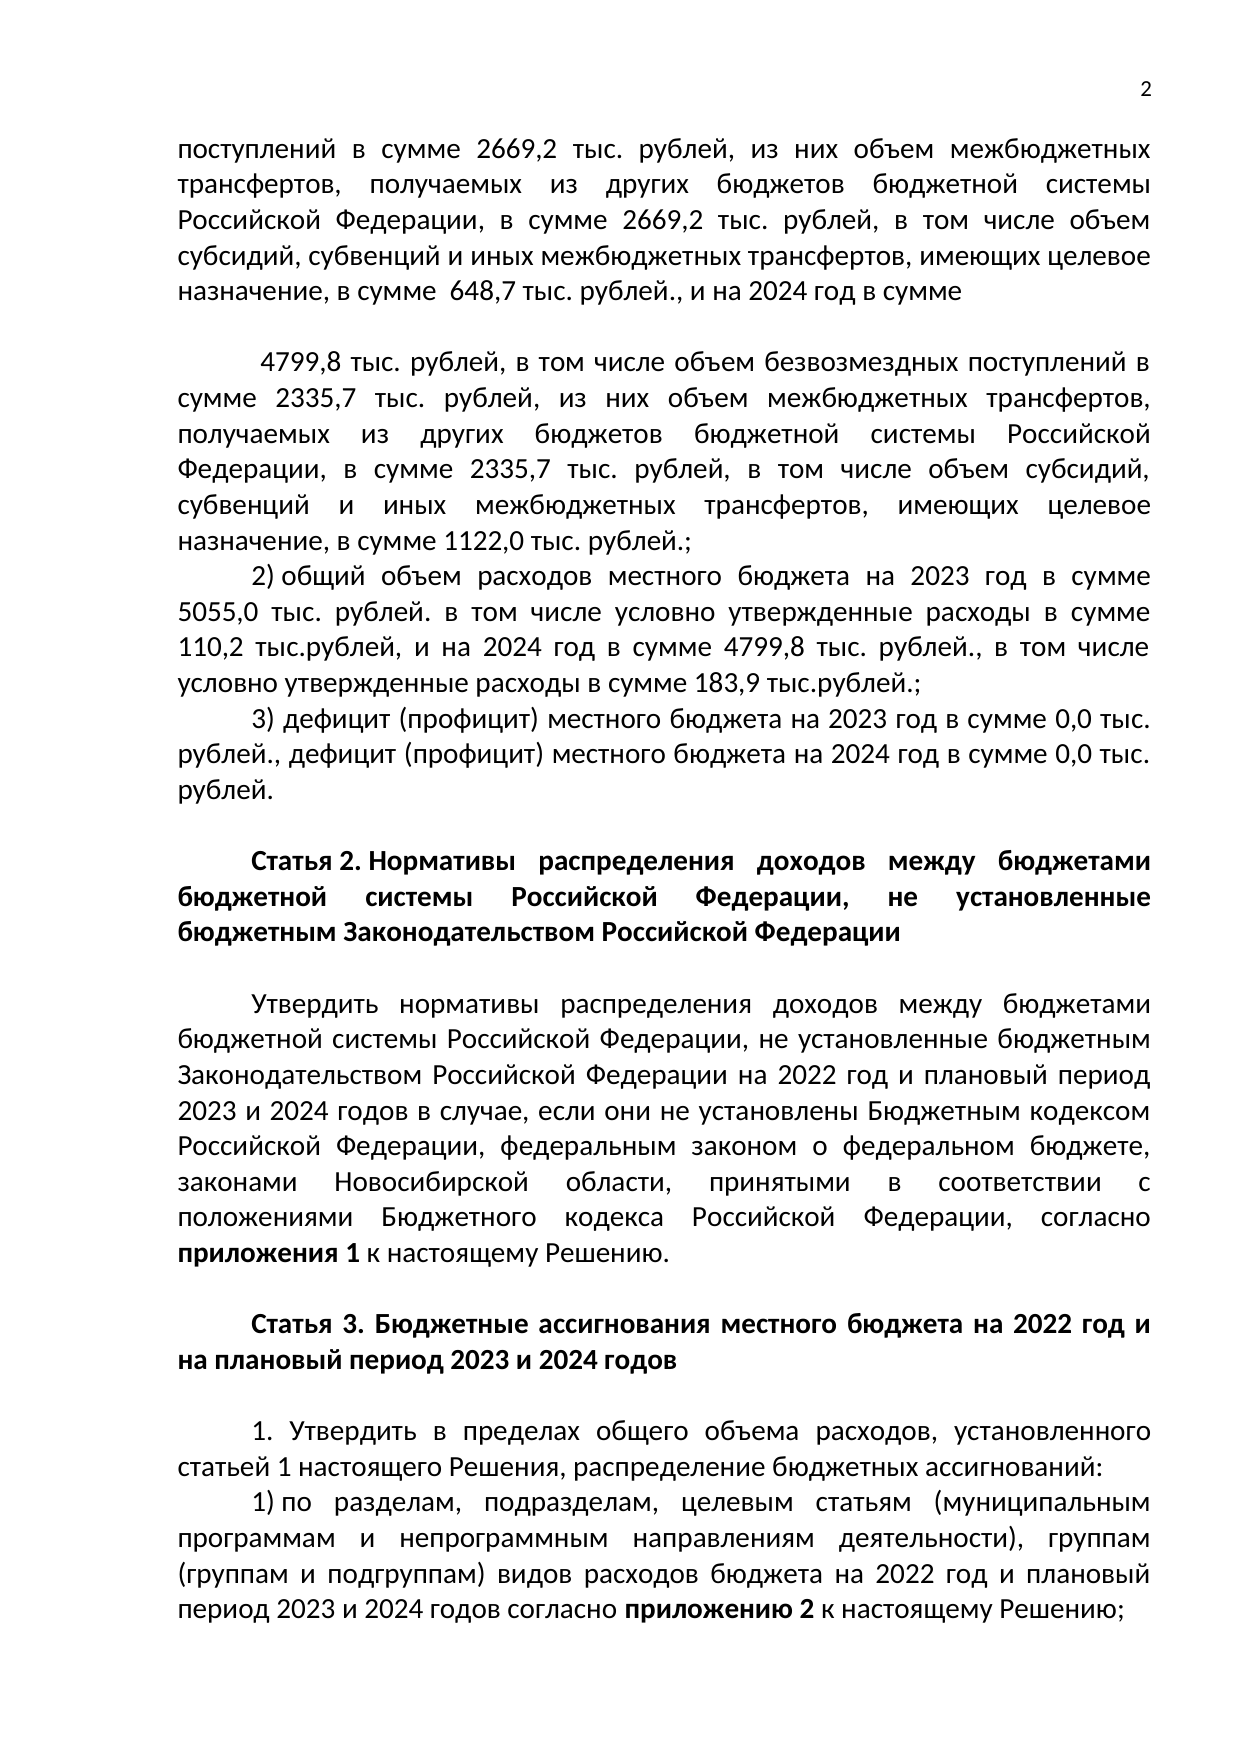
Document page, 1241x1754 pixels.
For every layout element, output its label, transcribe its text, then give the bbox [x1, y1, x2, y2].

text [177, 130, 1152, 308]
text 2) общий объем расходов местного бюджета на 2023 год в сумме 5055,0 тыс. рублей. в том числе условно утвержденные расходы в сумме 110,2 тыс.рублей, и на 2024 год в сумме 4799,8 тыс. рублей., в том числе условно утвержденные расходы в сумме 183,9 тыс.рублей.; [177, 557, 1152, 700]
text Утвердить нормативы распределения доходов между бюджетами бюджетной системы Российской Федерации, не установленные бюджетным Законодательством Российской Федерации на 2022 год и плановый период 2023 и 2024 годов в случае, если они не установлены Бюджетным кодексом Российской Федерации, федеральным законом о федеральном бюджете, законами Новосибирской области, принятыми в соответствии с положениями Бюджетного кодекса Российской Федерации, согласно приложения 1 к настоящему Решению. [177, 985, 1152, 1270]
text Статья 2. Нормативы распределения доходов между бюджетами бюджетной системы Российской Федерации, не установленные бюджетным Законодательством Российской Федерации [177, 842, 1152, 949]
text 4799,8 тыс. рублей, в том числе объем безвозмездных поступлений в сумме 2335,7 тыс. рублей, из них объем межбюджетных трансфертов, получаемых из других бюджетов бюджетной системы Российской Федерации, в сумме 2335,7 тыс. рублей, в том числе объем субсидий, субвенций и иных межбюджетных трансфертов, имеющих целевое назначение, в сумме 1122,0 тыс. рублей.; [177, 343, 1152, 557]
text 1. Утвердить в пределах общего объема расходов, установленного статьей 1 настоящего Решения, распределение бюджетных ассигнований: [177, 1412, 1152, 1483]
text Статья 3. Бюджетные ассигнования местного бюджета на 2022 год и на плановый период 2023 и 2024 годов [177, 1305, 1152, 1377]
text 1) по разделам, подразделам, целевым статьям (муниципальным программам и непрограммным направлениям деятельности), группам (группам и подгруппам) видов расходов бюджета на 2022 год и плановый период 2023 и 2024 годов согласно приложению 2 к настоящему Решению; [177, 1483, 1152, 1626]
text 3) дефицит (профицит) местного бюджета на 2023 год в сумме 0,0 тыс. рублей., дефицит (профицит) местного бюджета на 2024 год в сумме 0,0 тыс. рублей. [177, 700, 1152, 807]
